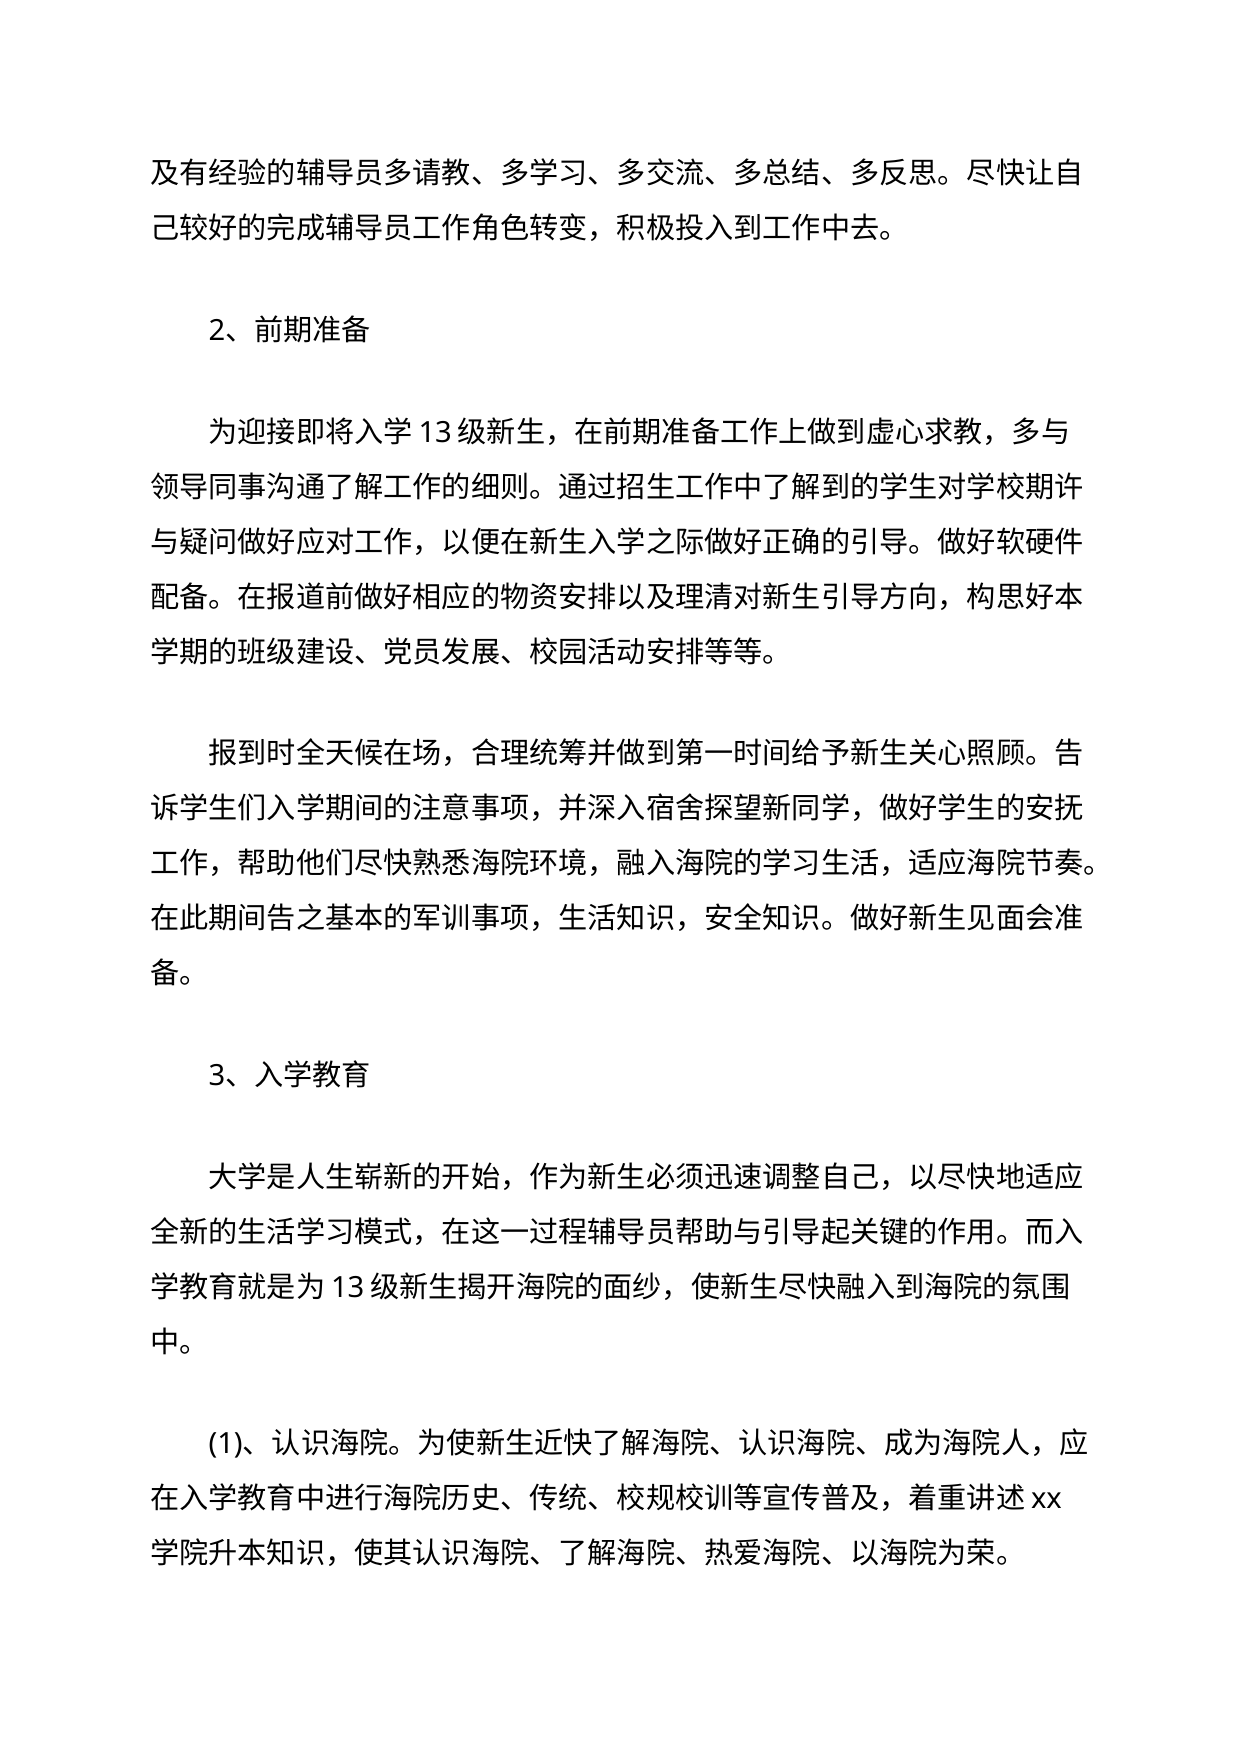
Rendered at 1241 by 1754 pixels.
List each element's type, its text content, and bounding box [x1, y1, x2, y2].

text 3、入学教育 [150, 1051, 1090, 1094]
text 2、前期准备 [150, 307, 1090, 349]
text 大学是人生崭新的开始，作为新生必须迅速调整自己，以尽快地适应全新的生活学习模式，在这一过程辅导员帮助与引导起关键的作用。而入学教育就是为13级新生揭开海院的面纱，使新生尽快融入到海院的氛围中。 [150, 1153, 1090, 1361]
text (1)、认识海院。为使新生近快了解海院、认识海院、成为海院人，应在入学教育中进行海院历史、传统、校规校训等宣传普及，着重讲述xx学院升本知识，使其认识海院、了解海院、热爱海院、以海院为荣。 [150, 1420, 1090, 1572]
text 报到时全天候在场，合理统筹并做到第一时间给予新生关心照顾。告诉学生们入学期间的注意事项，并深入宿舍探望新同学，做好学生的安抚工作，帮助他们尽快熟悉海院环境，融入海院的学习生活，适应海院节奏。在此期间告之基本的军训事项，生活知识，安全知识。做好新生见面会准备。 [150, 730, 1090, 992]
text 为迎接即将入学13级新生，在前期准备工作上做到虚心求教，多与领导同事沟通了解工作的细则。通过招生工作中了解到的学生对学校期许与疑问做好应对工作，以便在新生入学之际做好正确的引导。做好软硬件配备。在报道前做好相应的物资安排以及理清对新生引导方向，构思好本学期的班级建设、党员发展、校园活动安排等等。 [150, 409, 1090, 671]
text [150, 150, 1090, 247]
